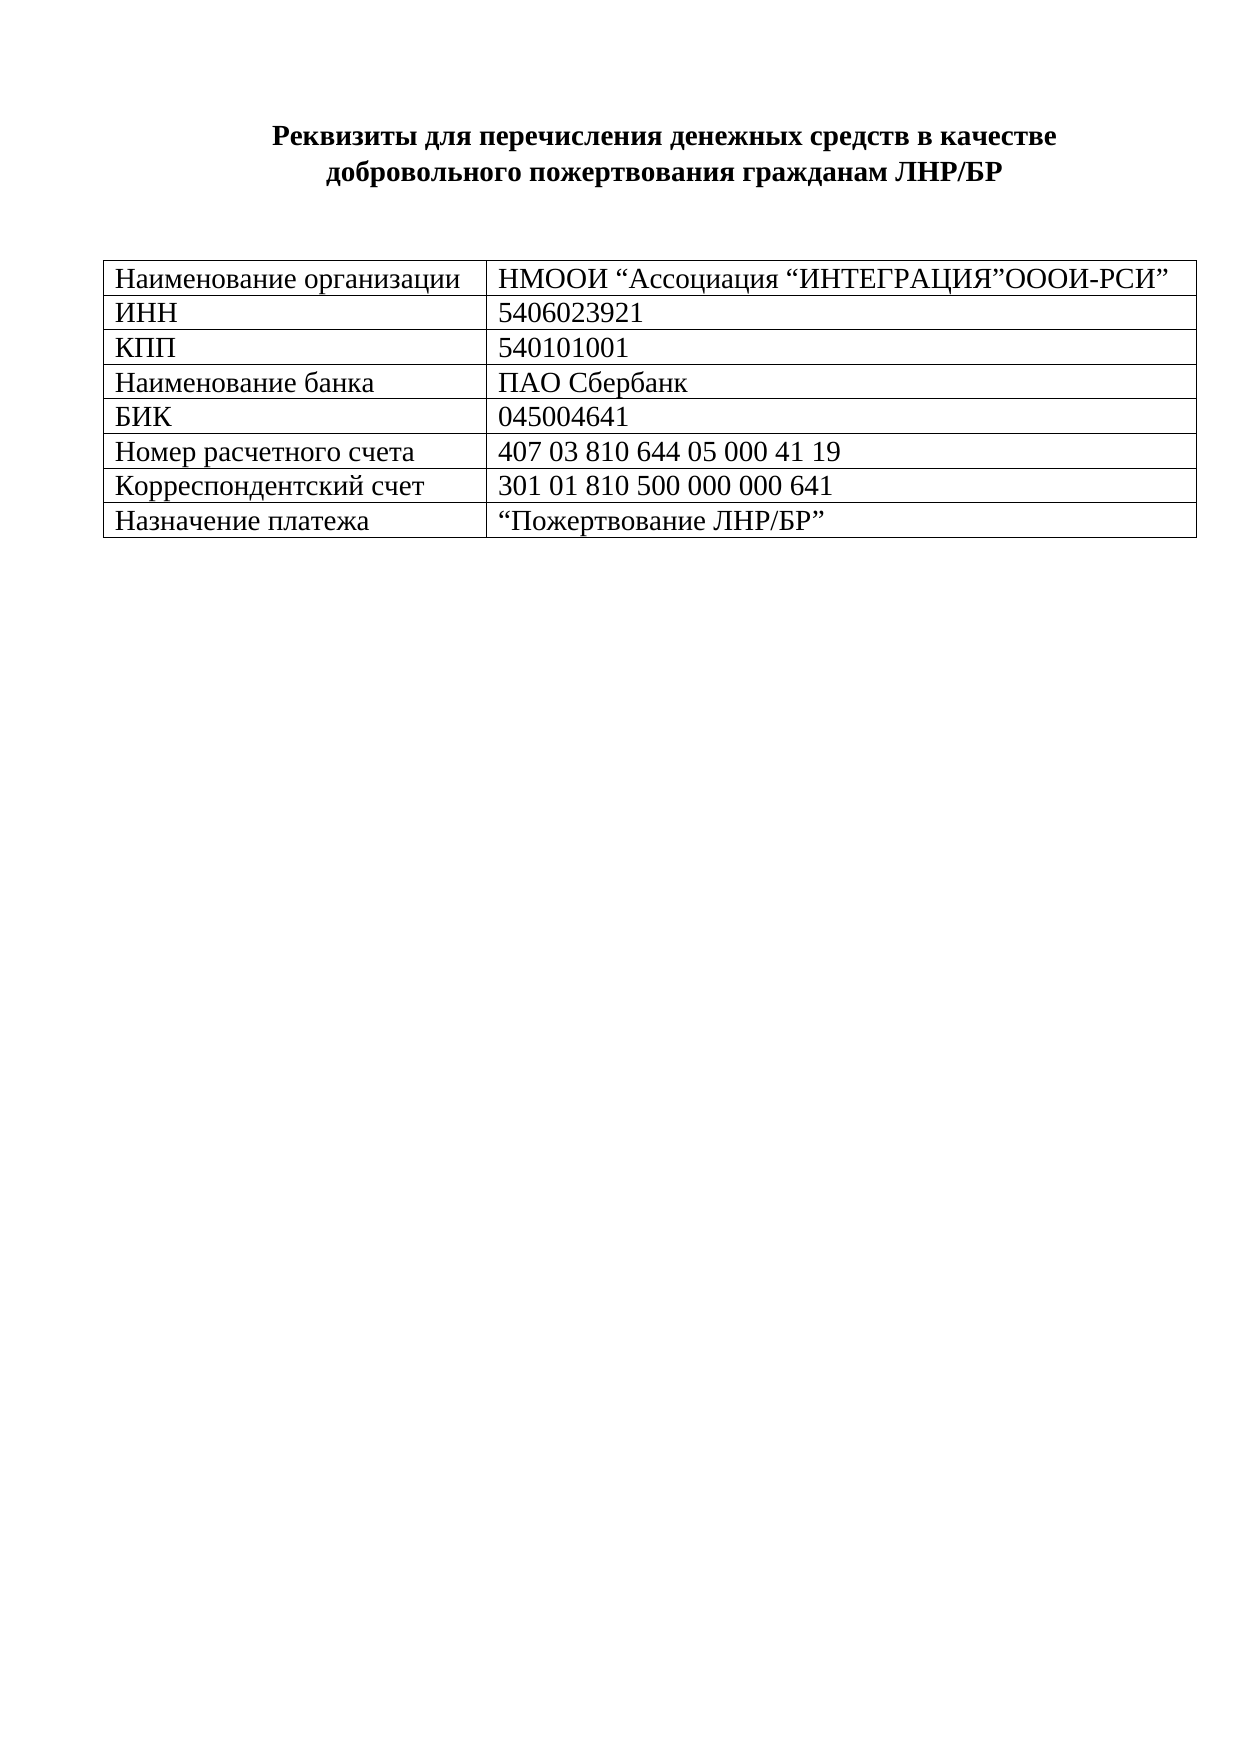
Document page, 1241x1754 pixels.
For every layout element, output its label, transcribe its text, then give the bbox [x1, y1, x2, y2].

table_cell 045004641 [487, 399, 1196, 433]
table_cell 540101001 [487, 330, 1196, 364]
table_cell ПАО Сбербанк [487, 365, 1196, 398]
table_cell 407 03 810 644 05 000 41 19 [487, 434, 1196, 467]
table_cell “Пожертвование ЛНР/БР” [487, 503, 1196, 537]
table_cell БИК [104, 399, 486, 433]
table_cell ИНН [104, 296, 486, 329]
table_cell Наименование банка [104, 365, 486, 398]
table_header НМООИ “Ассоциация “ИНТЕГРАЦИЯ”ОООИ-РСИ” [487, 261, 1196, 294]
table_cell 301 01 810 500 000 000 641 [487, 469, 1196, 502]
table_cell Назначение платежа [104, 503, 486, 537]
table_header Наименование организации [104, 261, 486, 294]
table_cell КПП [104, 330, 486, 364]
table_cell Корреспондентский счет [104, 469, 486, 502]
text Реквизиты для перечисления денежных средств в качестве добровольного пожертвования гражданам ЛНР/БР [177, 118, 1152, 188]
table_cell 5406023921 [487, 296, 1196, 329]
table_cell Номер расчетного счета [104, 434, 486, 467]
